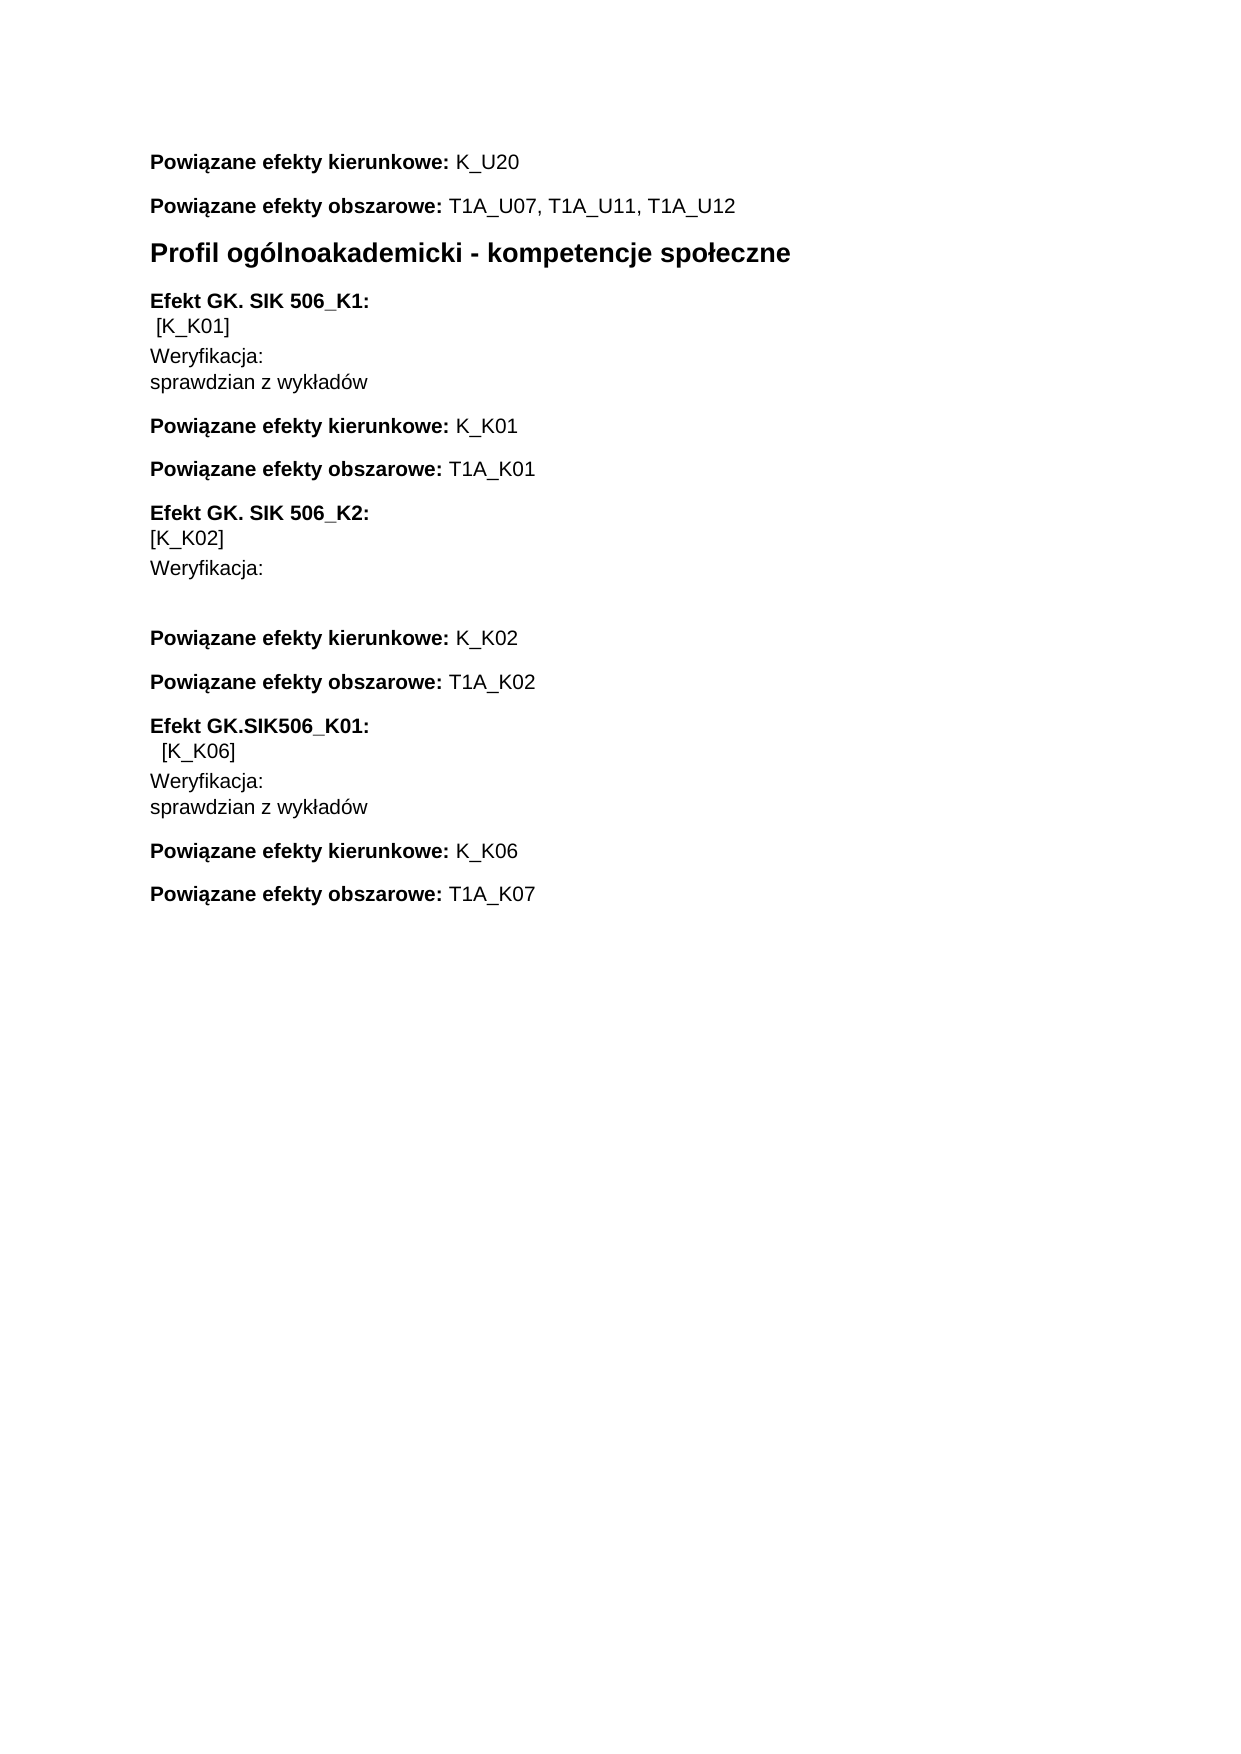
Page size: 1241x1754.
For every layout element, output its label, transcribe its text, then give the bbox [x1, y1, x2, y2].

text Weryfikacja: [150, 556, 1090, 580]
text [K_K01] [150, 313, 1090, 337]
text Powiązane efekty obszarowe: T1A_K02 [150, 670, 1090, 694]
text Efekt GK. SIK 506_K2: [150, 501, 1090, 525]
text Powiązane efekty obszarowe: T1A_U07, T1A_U11, T1A_U12 [150, 194, 1090, 218]
text sprawdzian z wykładów [150, 795, 1090, 819]
text [K_K06] [150, 738, 1090, 762]
text Efekt GK. SIK 506_K1: [150, 288, 1090, 312]
text Powiązane efekty kierunkowe: K_K06 [150, 838, 1090, 862]
text Efekt GK.SIK506_K01: [150, 713, 1090, 737]
text [K_K02] [150, 526, 1090, 550]
text sprawdzian z wykładów [150, 370, 1090, 394]
text Powiązane efekty kierunkowe: K_K02 [150, 626, 1090, 650]
text Powiązane efekty obszarowe: T1A_K01 [150, 457, 1090, 481]
text Powiązane efekty kierunkowe: K_K01 [150, 413, 1090, 437]
text Powiązane efekty kierunkowe: K_U20 [150, 150, 1090, 174]
text Weryfikacja: [150, 344, 1090, 368]
text Powiązane efekty obszarowe: T1A_K07 [150, 882, 1090, 906]
text Weryfikacja: [150, 769, 1090, 793]
subtitle Profil ogólnoakademicki - kompetencje społeczne [150, 237, 1090, 269]
